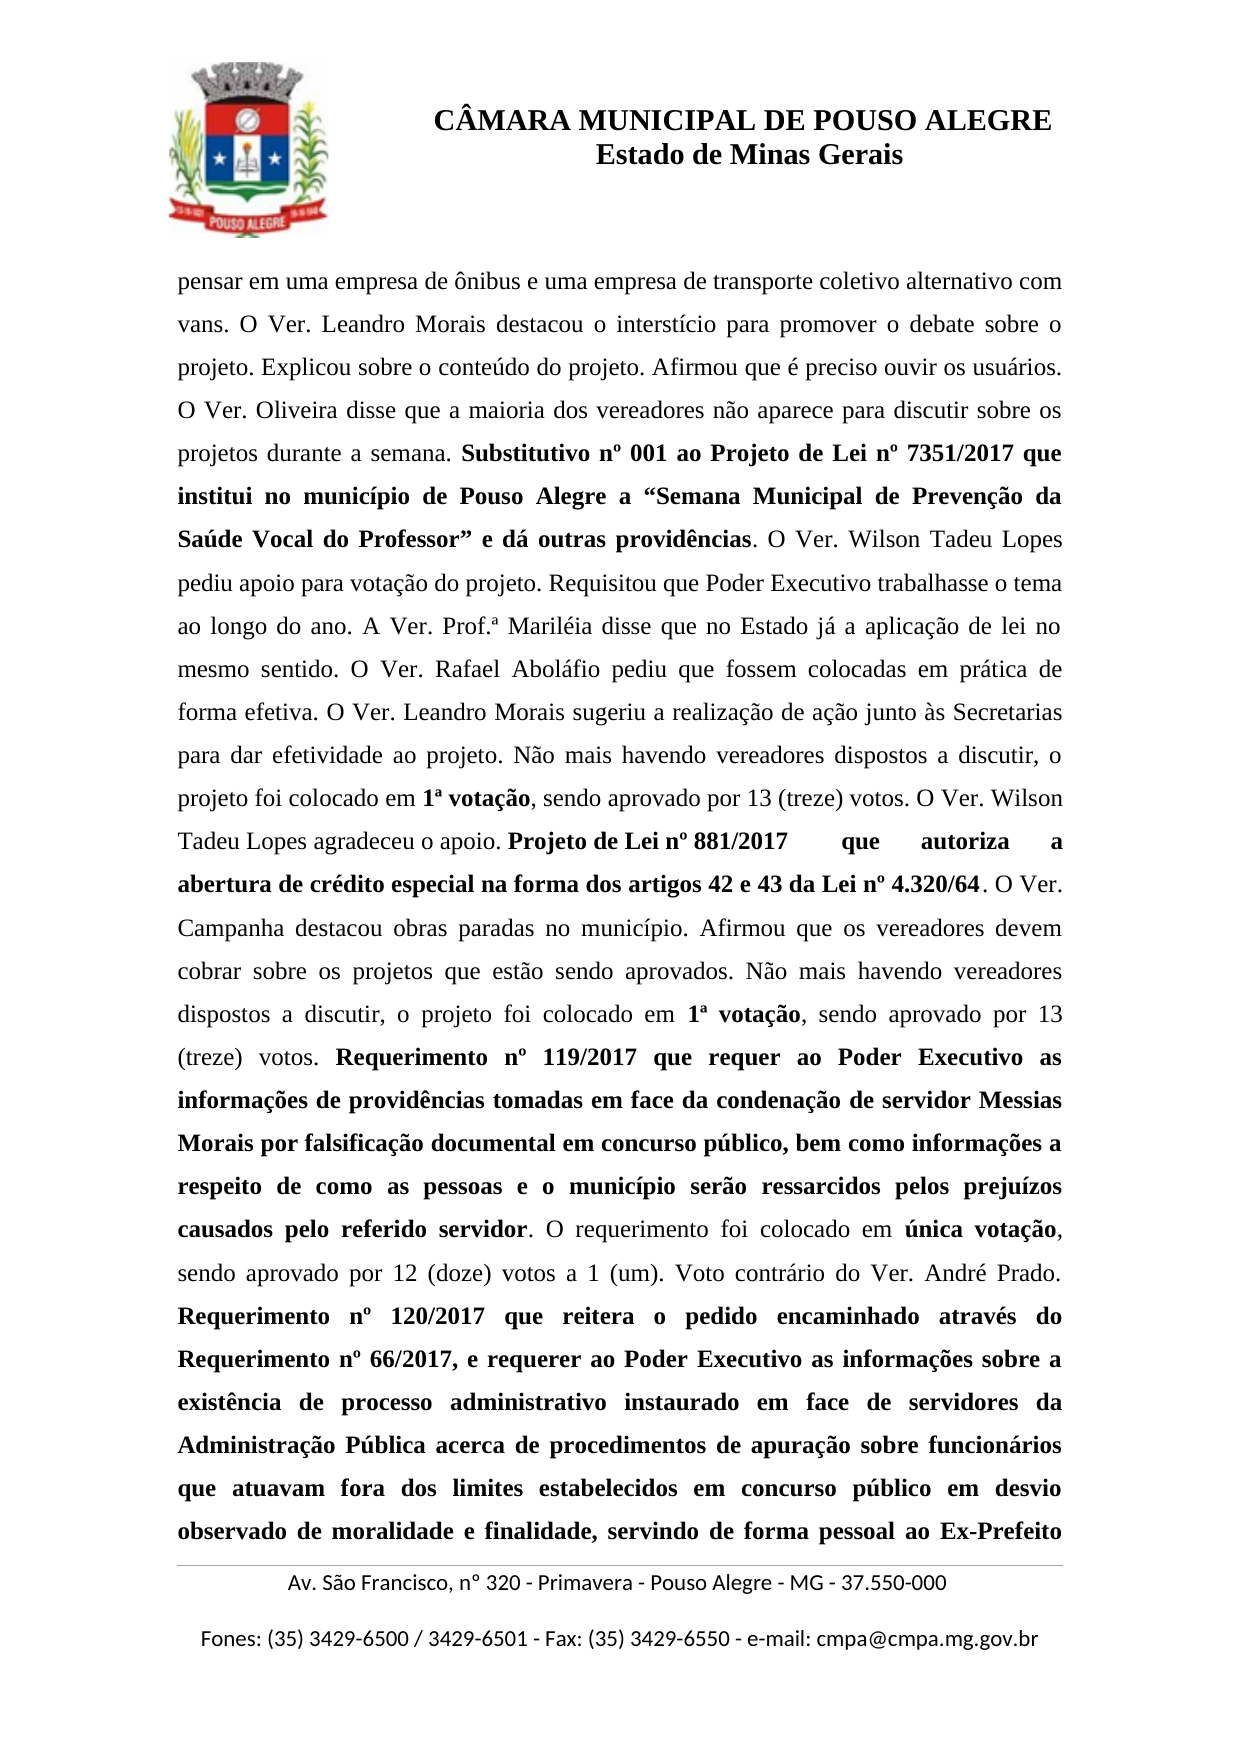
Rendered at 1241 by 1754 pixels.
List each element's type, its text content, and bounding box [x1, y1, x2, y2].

picture [168, 62, 329, 238]
